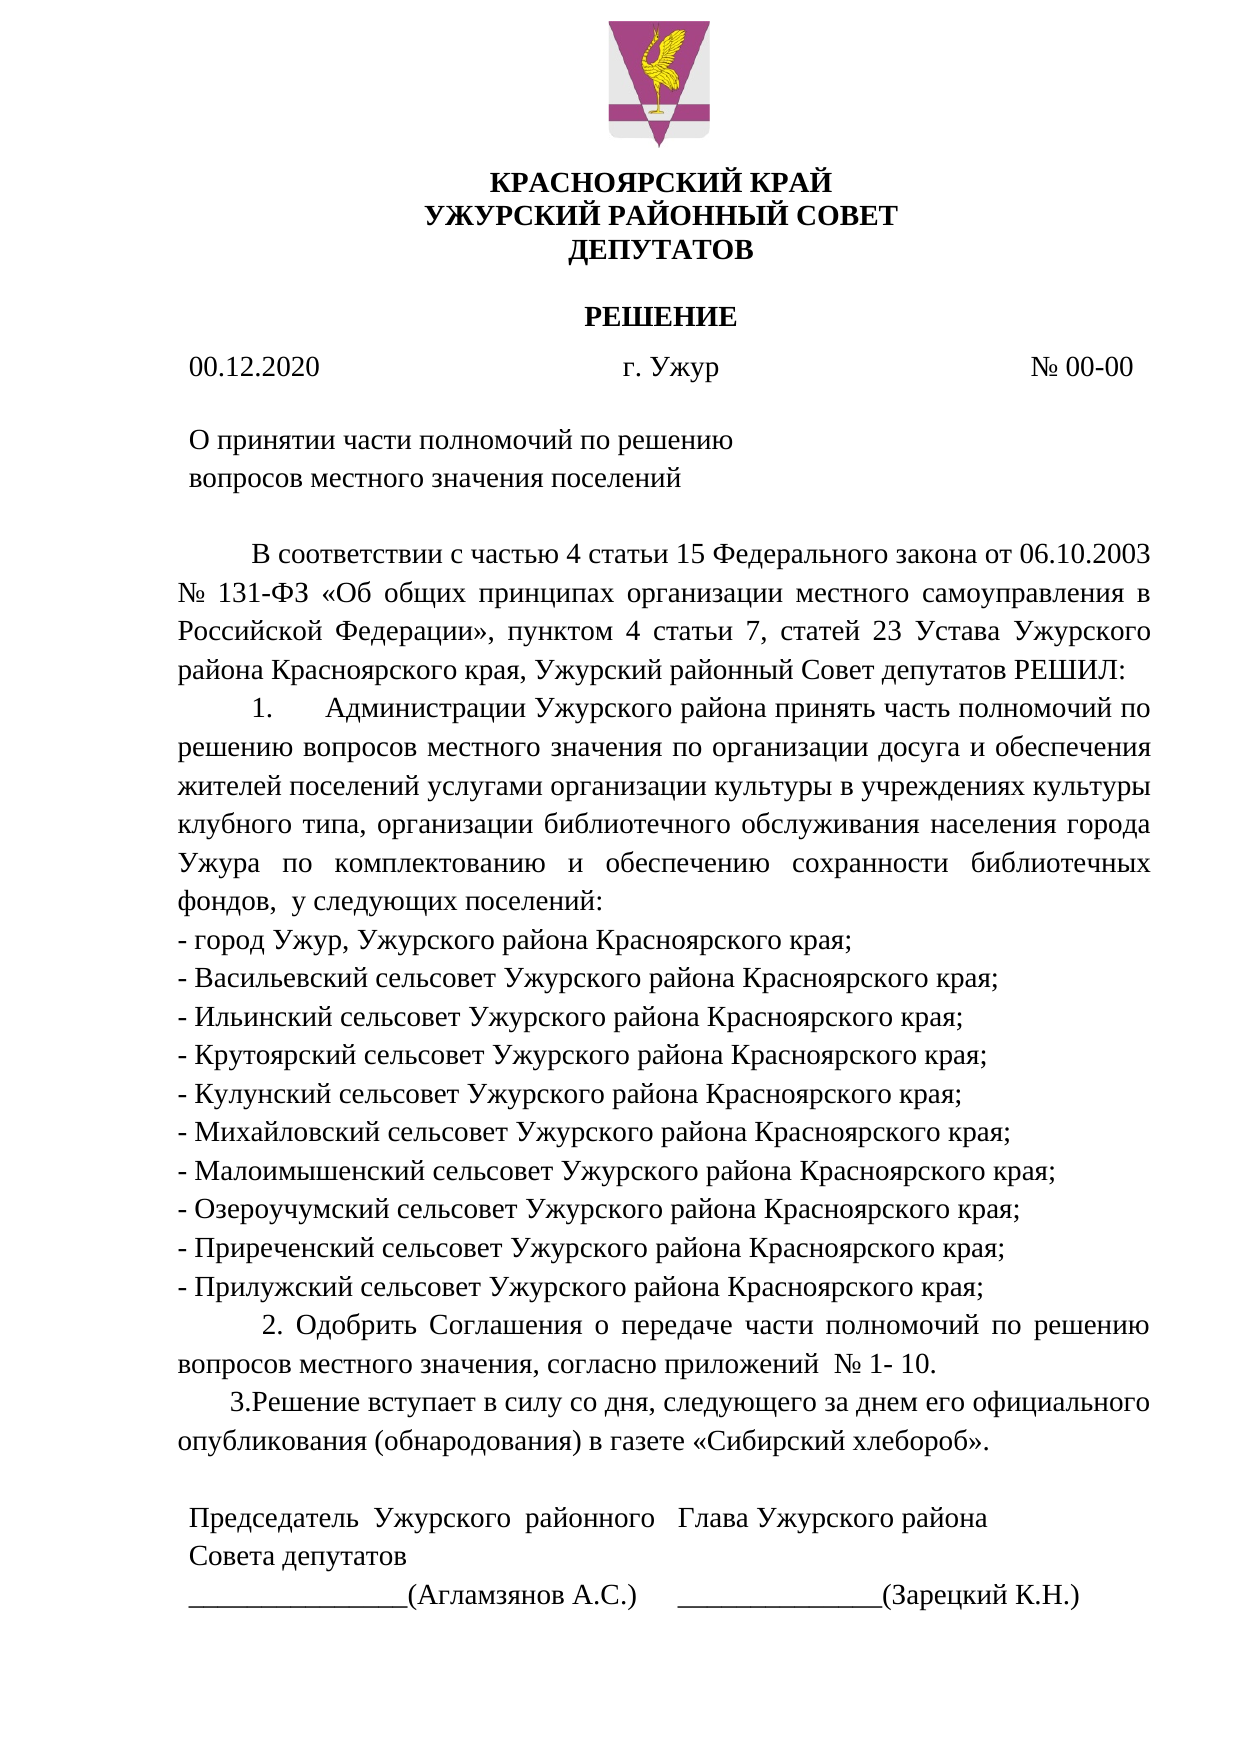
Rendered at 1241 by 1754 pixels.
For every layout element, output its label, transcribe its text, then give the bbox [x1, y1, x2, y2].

table_cell № 00-00 [836, 349, 1145, 386]
text - Ильинский сельсовет Ужурского района Красноярского края; [177, 999, 1152, 1032]
text 2. Одобрить Соглашения о передаче части полномочий по решению вопросов местного значения, согласно приложений № 1- 10. [177, 1307, 1152, 1379]
text - Малоимышенский сельсовет Ужурского района Красноярского края; [177, 1153, 1152, 1187]
text - город Ужур, Ужурского района Красноярского края; [177, 922, 1152, 955]
table_header Глава Ужурского района ______________(Зарецкий К.Н.) [666, 1500, 1152, 1649]
text - Приреченский сельсовет Ужурского района Красноярского края; [177, 1230, 1152, 1264]
table_cell О принятии части полномочий по решению вопросов местного значения поселений [177, 386, 1145, 498]
text - Кулунский сельсовет Ужурского района Красноярского края; [177, 1076, 1152, 1109]
picture [608, 21, 710, 148]
list Администрации Ужурского района принять часть полномочий по решению вопросов местного значения по организации досуга и обеспечения жителей поселений услугами организации культуры в учреждениях культуры клубного типа, организации библиотечного обслуживания населения города Ужура по комплектованию и обеспечению сохранности библиотечных фондов, у следующих поселений: [177, 691, 1152, 917]
text - Васильевский сельсовет Ужурского района Красноярского края; [177, 960, 1152, 994]
text В соответствии с частью 4 статьи 15 Федерального закона от 06.10.2003 № 131-ФЗ «Об общих принципах организации местного самоуправления в Российской Федерации», пунктом 4 статьи 7, статей 23 Устава Ужурского района Красноярского края, Ужурский районный Совет депутатов РЕШИЛ: [177, 536, 1152, 686]
text - Прилужский сельсовет Ужурского района Красноярского края; [177, 1269, 1152, 1302]
text 3.Решение вступает в силу со дня, следующего за днем его официального опубликования (обнародования) в газете «Сибирский хлебороб». [177, 1384, 1152, 1456]
text - Озероучумский сельсовет Ужурского района Красноярского края; [177, 1192, 1152, 1225]
table_cell г. Ужур [506, 349, 836, 386]
table_header КРАСНОЯРСКИЙ КРАЙ УЖУРСКИЙ РАЙОННЫЙ СОВЕТ ДЕПУТАТОВ РЕШЕНИЕ [177, 98, 1145, 349]
table_header Председатель Ужурского районного Совета депутатов _______________(Агламзянов А.С.) [177, 1500, 666, 1649]
text - Крутоярский сельсовет Ужурского района Красноярского края; [177, 1037, 1152, 1071]
table_cell 00.12.2020 [177, 349, 506, 386]
text - Михайловский сельсовет Ужурского района Красноярского края; [177, 1114, 1152, 1148]
